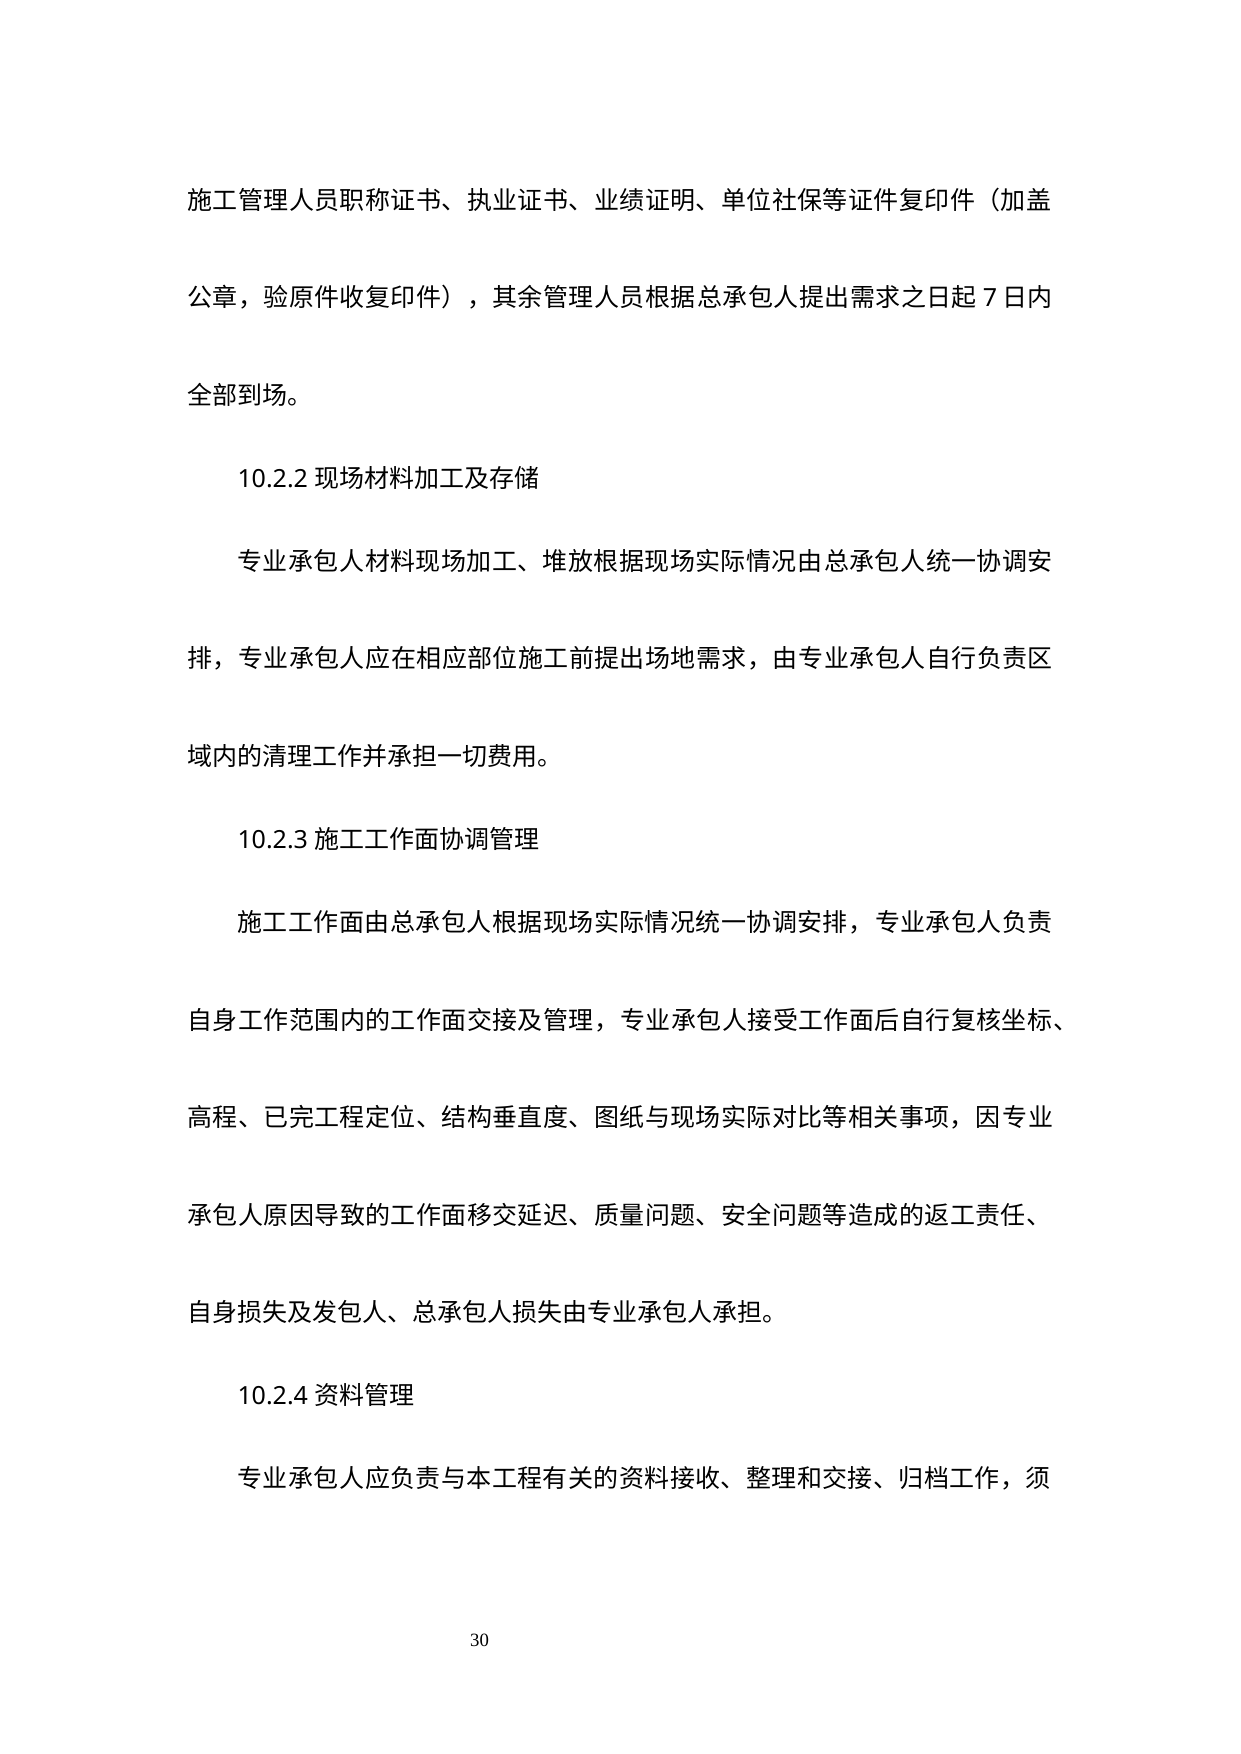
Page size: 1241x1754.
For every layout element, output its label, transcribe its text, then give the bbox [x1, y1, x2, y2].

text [187, 166, 1053, 426]
text 10.2.3 施工工作面协调管理 [187, 805, 1053, 870]
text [187, 1444, 1053, 1509]
text 专业承包人材料现场加工、堆放根据现场实际情况由总承包人统一协调安排，专业承包人应在相应部位施工前提出场地需求，由专业承包人自行负责区域内的清理工作并承担一切费用。 [187, 527, 1053, 787]
text 10.2.4 资料管理 [187, 1361, 1053, 1426]
text 施工工作面由总承包人根据现场实际情况统一协调安排，专业承包人负责自身工作范围内的工作面交接及管理，专业承包人接受工作面后自行复核坐标、高程、已完工程定位、结构垂直度、图纸与现场实际对比等相关事项，因专业承包人原因导致的工作面移交延迟、质量问题、安全问题等造成的返工责任、自身损失及发包人、总承包人损失由专业承包人承担。 [187, 888, 1053, 1343]
text 10.2.2 现场材料加工及存储 [187, 444, 1053, 509]
